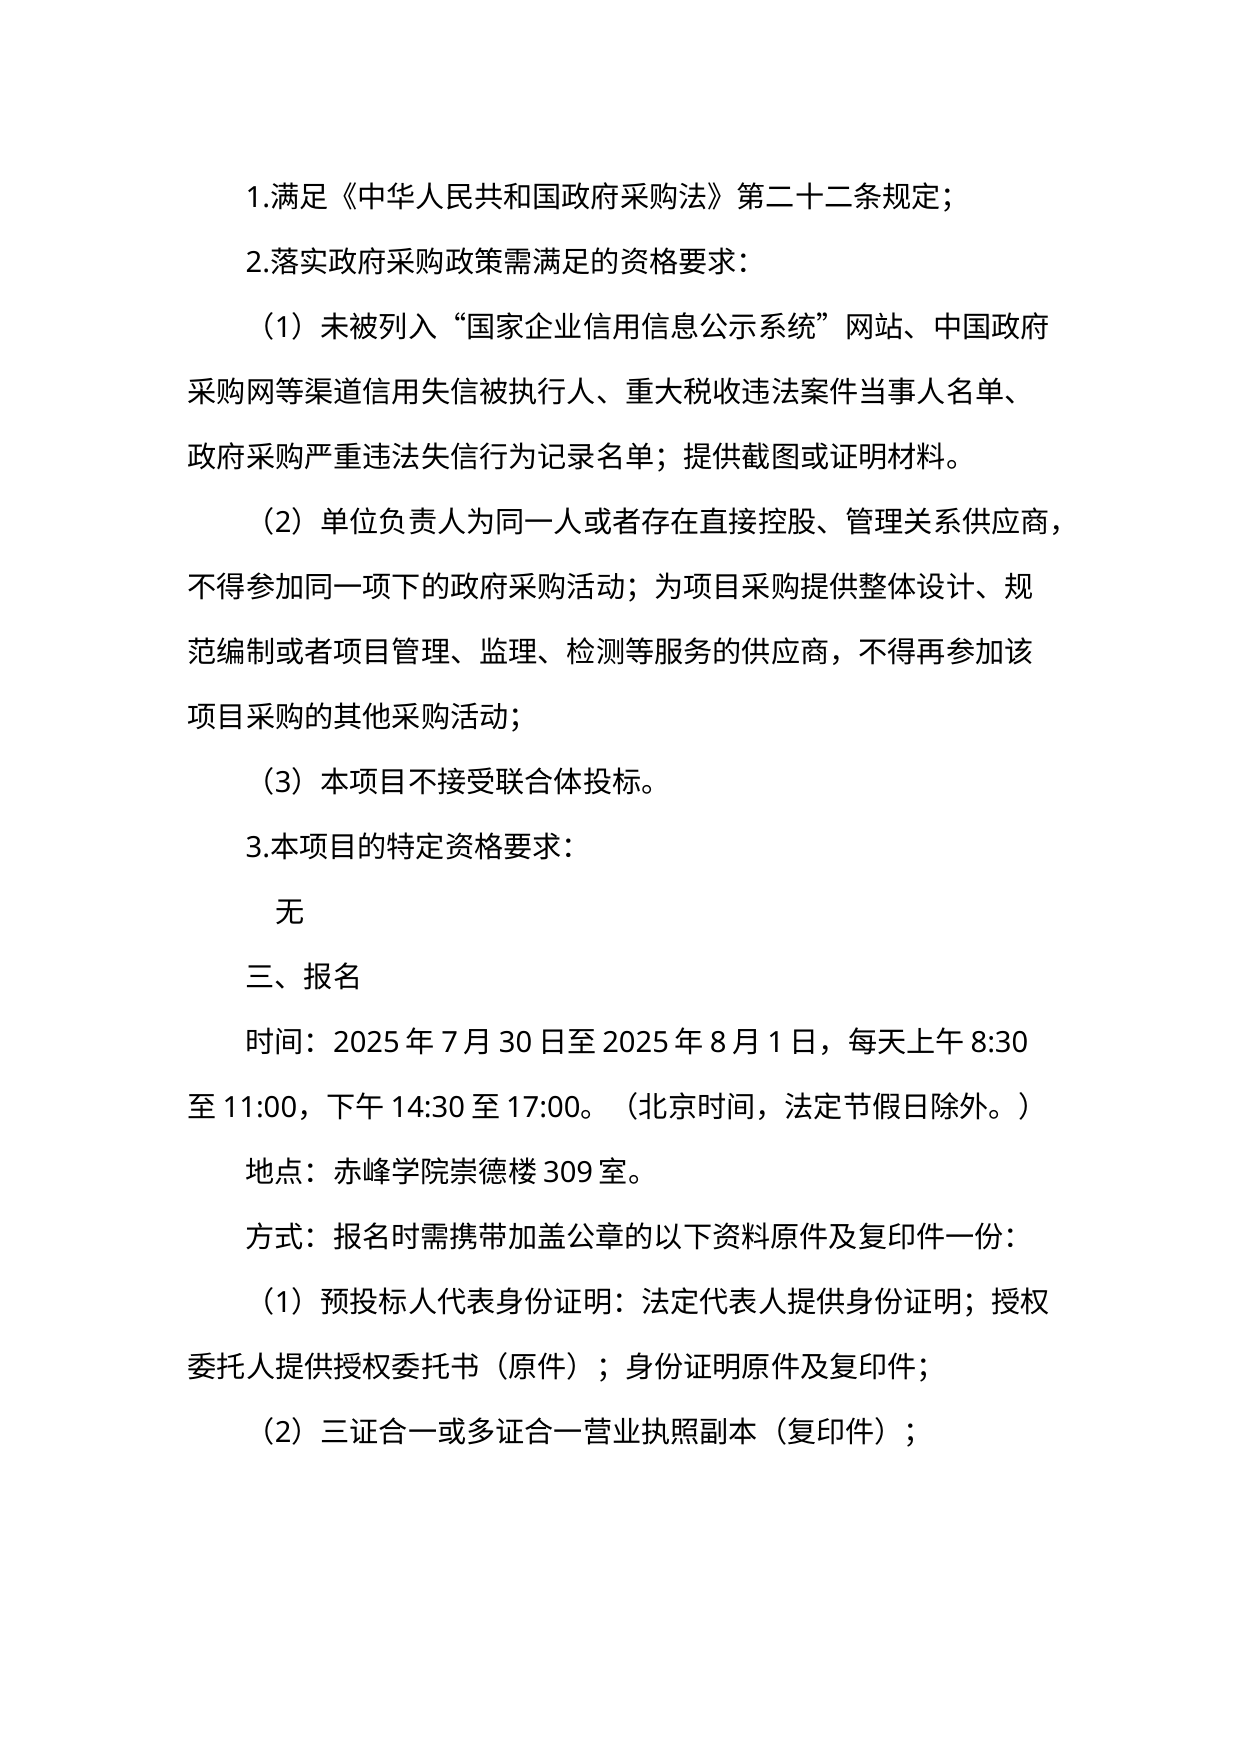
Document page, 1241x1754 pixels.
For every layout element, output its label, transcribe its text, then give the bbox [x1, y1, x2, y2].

text 三、报名 [187, 942, 1053, 1007]
text （2）三证合一或多证合一营业执照副本（复印件）； [187, 1397, 1053, 1462]
text （3）本项目不接受联合体投标。 [187, 747, 1053, 812]
text 方式：报名时需携带加盖公章的以下资料原件及复印件一份： [187, 1202, 1053, 1267]
text 地点：赤峰学院崇德楼309室。 [187, 1137, 1053, 1202]
text （1）未被列入“国家企业信用信息公示系统”网站、中国政府采购网等渠道信用失信被执行人、重大税收违法案件当事人名单、政府采购严重违法失信行为记录名单；提供截图或证明材料。 [187, 292, 1053, 487]
text 3.本项目的特定资格要求： [187, 812, 1053, 877]
text （2）单位负责人为同一人或者存在直接控股、管理关系供应商，不得参加同一项下的政府采购活动；为项目采购提供整体设计、规范编制或者项目管理、监理、检测等服务的供应商，不得再参加该项目采购的其他采购活动； [187, 487, 1053, 747]
text （1）预投标人代表身份证明：法定代表人提供身份证明；授权委托人提供授权委托书（原件）；身份证明原件及复印件； [187, 1267, 1053, 1397]
text 无 [187, 877, 1053, 942]
text 1.满足《中华人民共和国政府采购法》第二十二条规定； [187, 162, 1053, 227]
text 时间：2025年 7月30日至2025年8月1日，每天上午8:30至11:00，下午14:30至17:00。（北京时间，法定节假日除外。） [187, 1007, 1053, 1137]
text 2.落实政府采购政策需满足的资格要求： [187, 227, 1053, 292]
